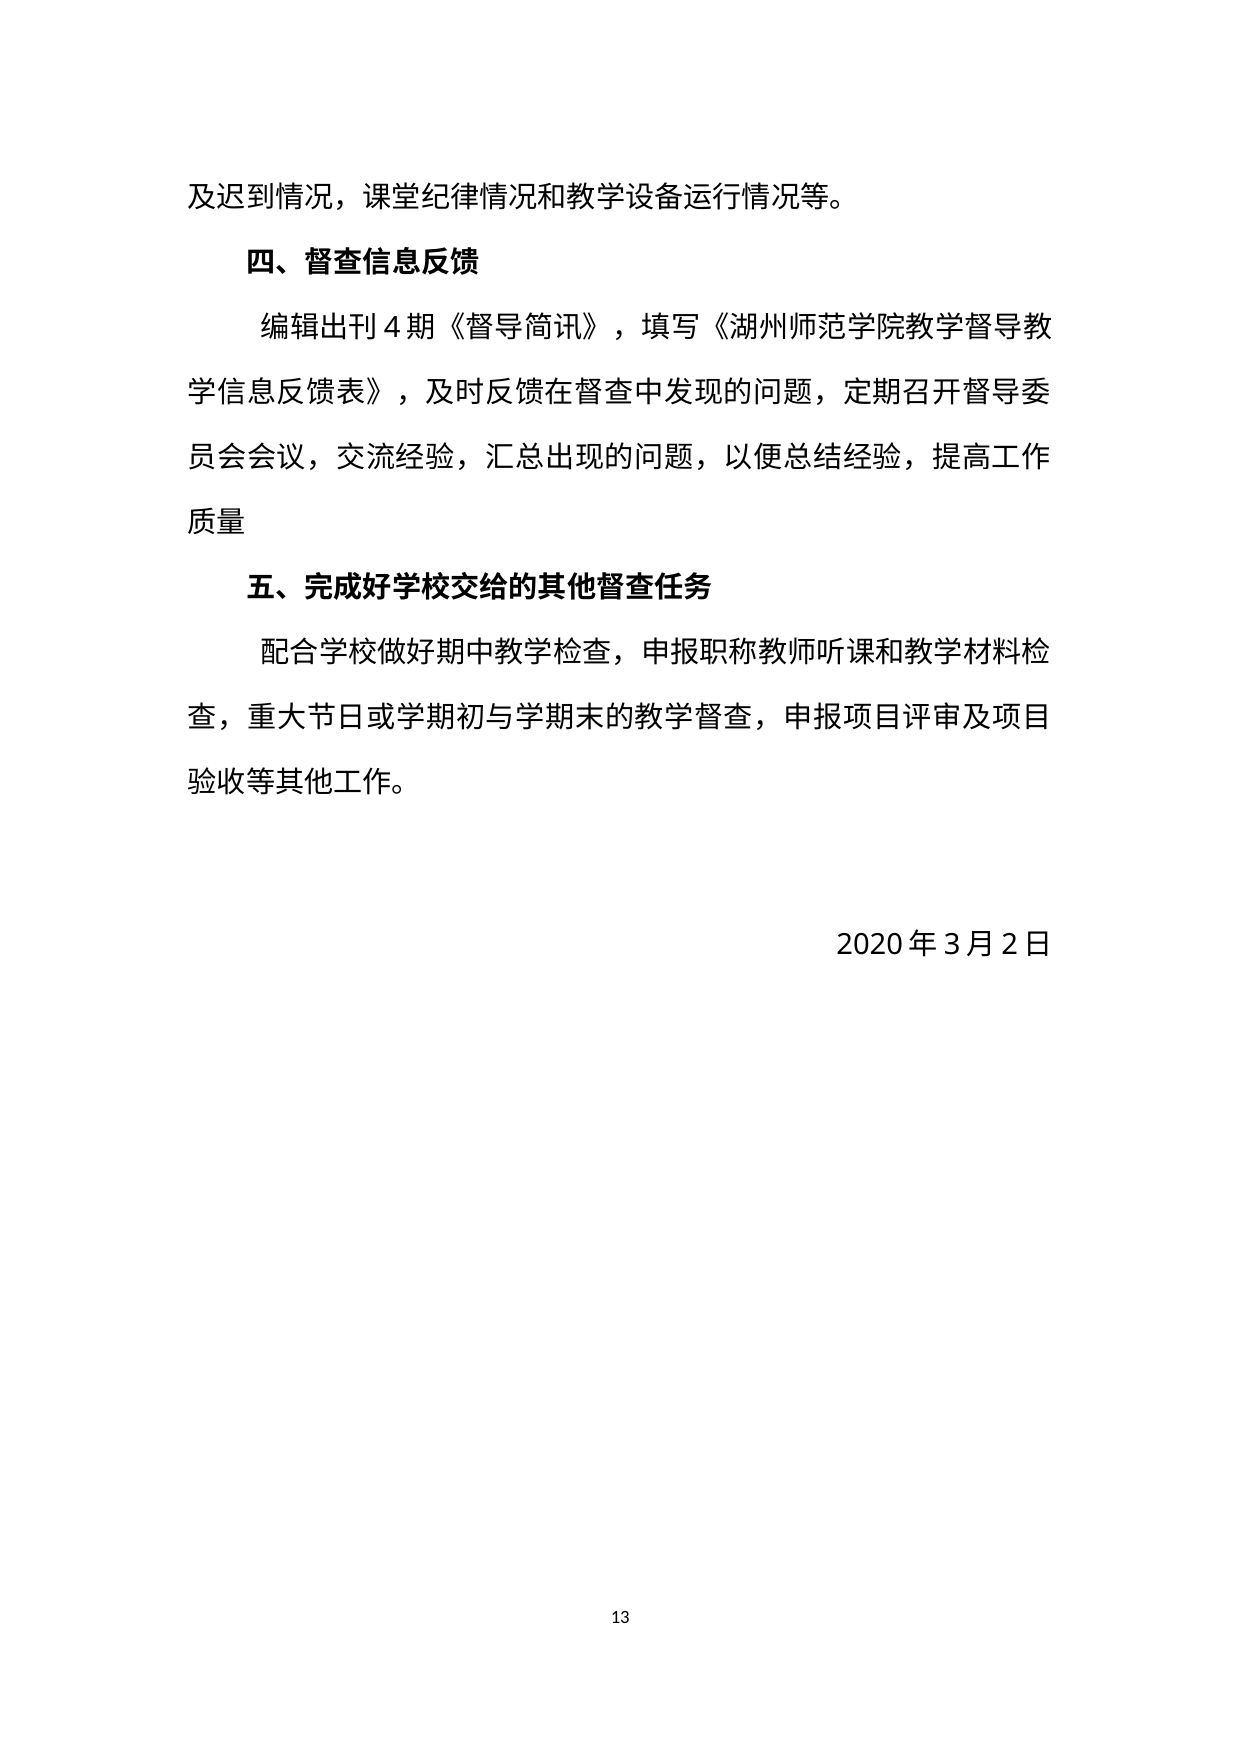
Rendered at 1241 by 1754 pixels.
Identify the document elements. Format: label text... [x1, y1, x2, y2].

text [187, 162, 1053, 227]
text 四、督查信息反馈 [187, 227, 1053, 292]
text 编辑出刊4期《督导简讯》，填写《湖州师范学院教学督导教学信息反馈表》，及时反馈在督查中发现的问题，定期召开督导委员会会议，交流经验，汇总出现的问题，以便总结经验，提高工作质量 [187, 292, 1053, 552]
text 配合学校做好期中教学检查，申报职称教师听课和教学材料检查，重大节日或学期初与学期末的教学督查，申报项目评审及项目验收等其他工作。 [187, 617, 1053, 812]
text 2020年3月2日 [187, 909, 1053, 974]
text 五、完成好学校交给的其他督查任务 [187, 552, 1053, 617]
